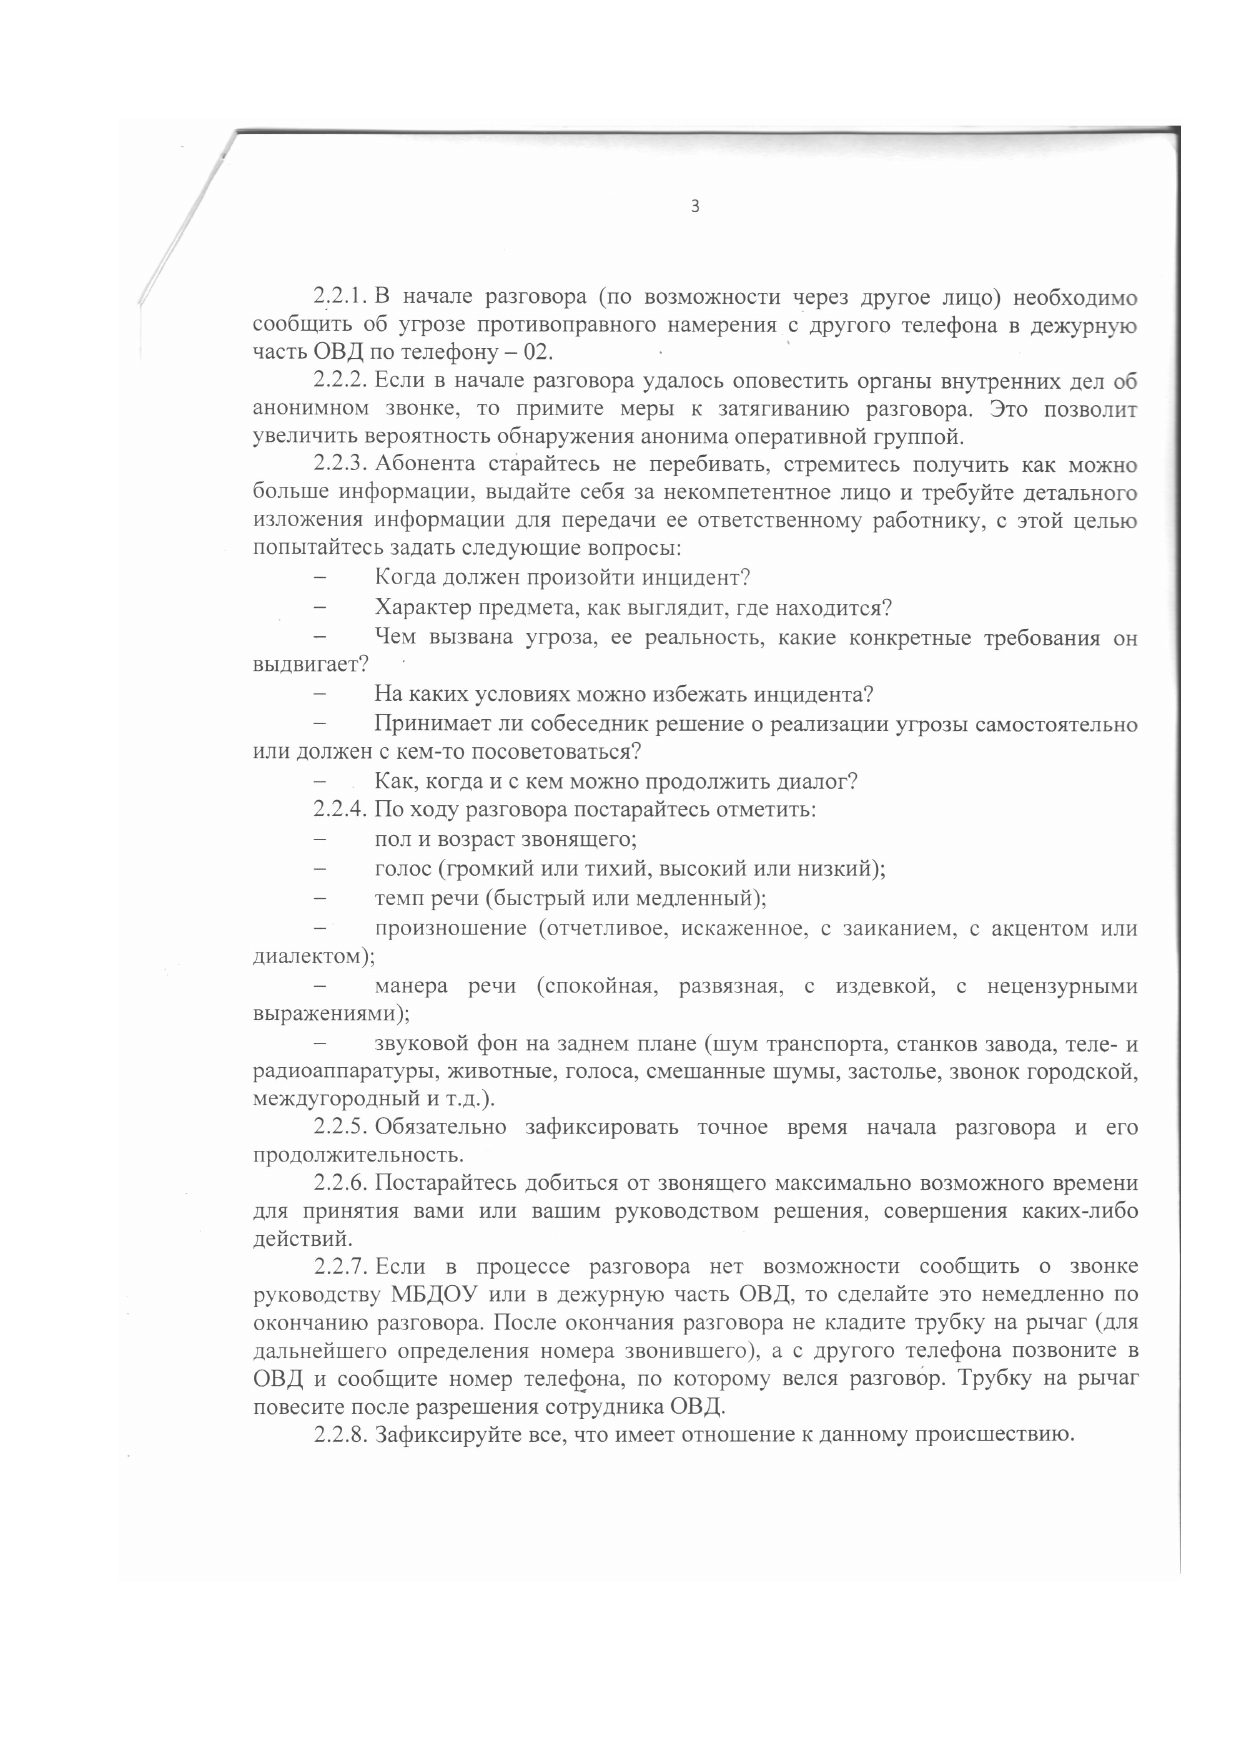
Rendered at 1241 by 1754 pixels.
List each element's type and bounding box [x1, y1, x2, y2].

picture [118, 118, 1181, 1581]
